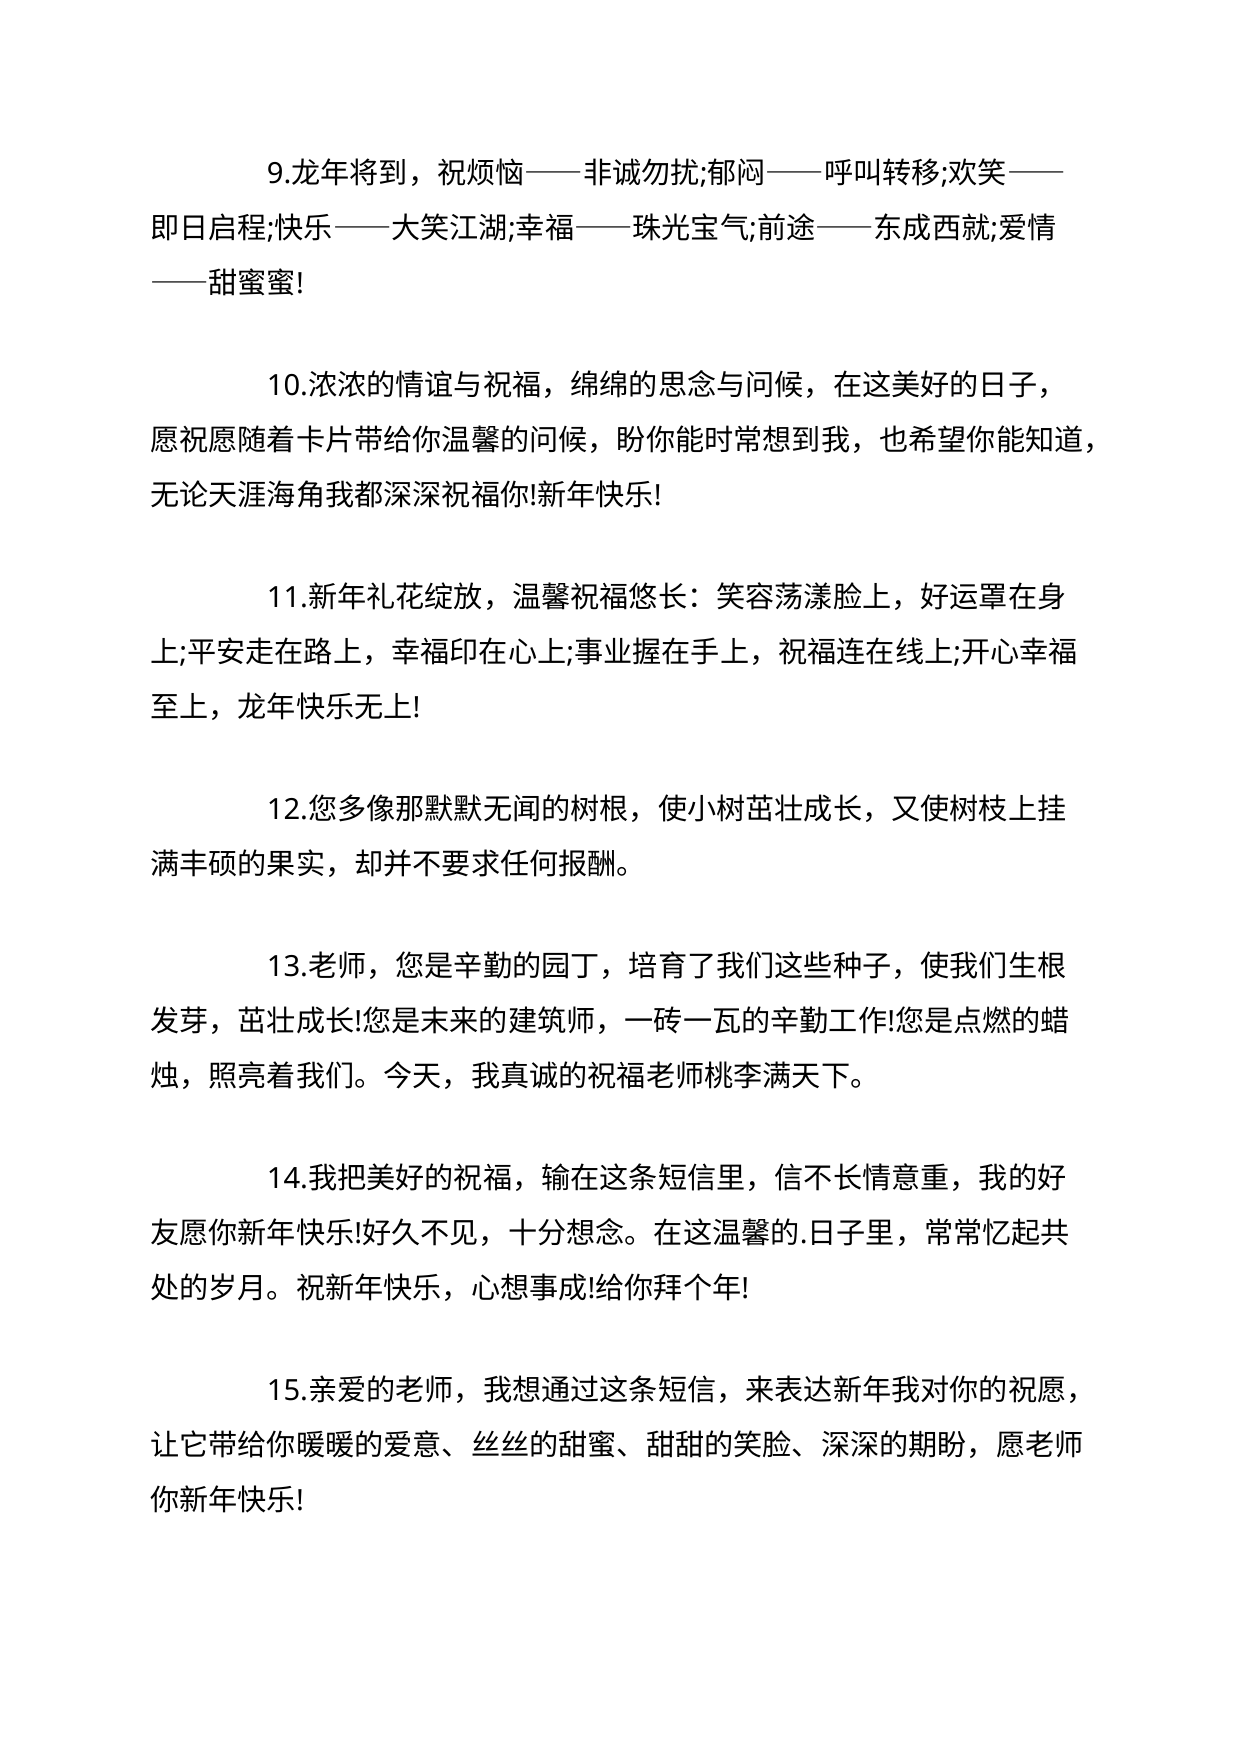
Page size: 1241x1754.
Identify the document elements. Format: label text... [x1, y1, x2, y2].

text 9.龙年将到，祝烦恼——非诚勿扰;郁闷——呼叫转移;欢笑——即日启程;快乐——大笑江湖;幸福——珠光宝气;前途——东成西就;爱情——甜蜜蜜! [150, 150, 1090, 302]
text 13.老师，您是辛勤的园丁，培育了我们这些种子，使我们生根发芽，茁壮成长!您是末来的建筑师，一砖一瓦的辛勤工作!您是点燃的蜡烛，照亮着我们。今天，我真诚的祝福老师桃李满天下。 [150, 943, 1090, 1095]
text 12.您多像那默默无闻的树根，使小树茁壮成长，又使树枝上挂满丰硕的果实，却并不要求任何报酬。 [150, 786, 1090, 883]
text 14.我把美好的祝福，输在这条短信里，信不长情意重，我的好友愿你新年快乐!好久不见，十分想念。在这温馨的.日子里，常常忆起共处的岁月。祝新年快乐，心想事成!给你拜个年! [150, 1154, 1090, 1307]
text 11.新年礼花绽放，温馨祝福悠长：笑容荡漾脸上，好运罩在身上;平安走在路上，幸福印在心上;事业握在手上，祝福连在线上;开心幸福至上，龙年快乐无上! [150, 574, 1090, 726]
text 15.亲爱的老师，我想通过这条短信，来表达新年我对你的祝愿，让它带给你暖暖的爱意、丝丝的甜蜜、甜甜的笑脸、深深的期盼，愿老师你新年快乐! [150, 1366, 1090, 1519]
text 10.浓浓的情谊与祝福，绵绵的思念与问候，在这美好的日子，愿祝愿随着卡片带给你温馨的问候，盼你能时常想到我，也希望你能知道，无论天涯海角我都深深祝福你!新年快乐! [150, 362, 1090, 514]
